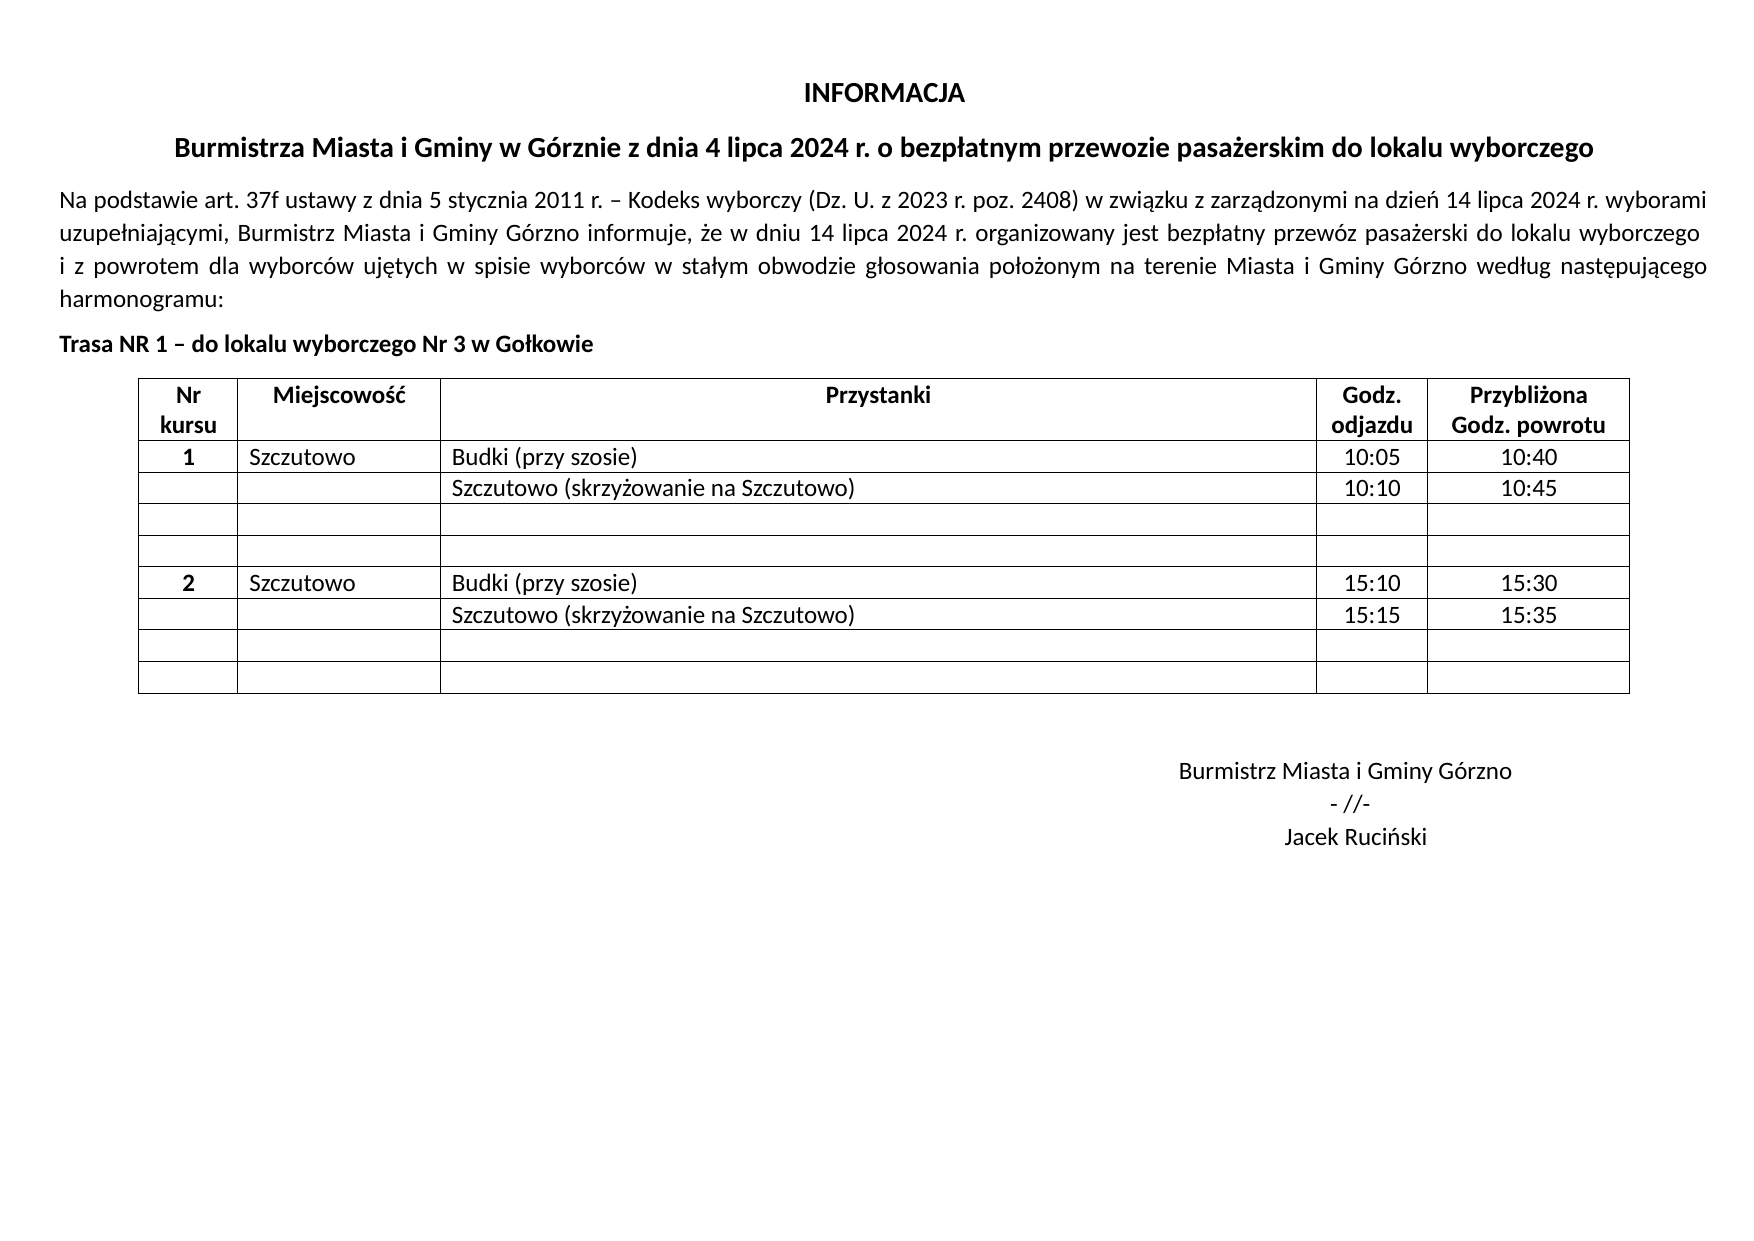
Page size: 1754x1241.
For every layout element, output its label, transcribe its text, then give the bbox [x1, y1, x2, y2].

table_header Miejscowość [238, 379, 440, 440]
text - //- [59, 789, 1710, 819]
table_cell [238, 473, 440, 503]
table_cell Szczutowo (skrzyżowanie na Szczutowo) [441, 599, 1316, 629]
table_cell [238, 504, 440, 535]
table_cell Budki (przy szosie) [441, 441, 1316, 472]
table_header Godz. odjazdu [1317, 379, 1427, 440]
table_cell [139, 599, 237, 629]
table_cell 10:40 [1428, 441, 1629, 472]
text INFORMACJA [59, 74, 1710, 109]
table_cell [139, 473, 237, 503]
table_cell 15:15 [1317, 599, 1427, 629]
table_cell [1428, 536, 1629, 566]
table_cell 10:10 [1317, 473, 1427, 503]
table_cell [1428, 504, 1629, 535]
text Jacek Ruciński [59, 822, 1710, 852]
table_header Przybliżona Godz. powrotu [1428, 379, 1629, 440]
table_cell [139, 504, 237, 535]
table_cell [139, 536, 237, 566]
table_cell [1317, 662, 1427, 692]
table_header Nr kursu [139, 379, 237, 440]
table_cell [1317, 536, 1427, 566]
table_header Przystanki [441, 379, 1316, 440]
text Na podstawie art. 37f ustawy z dnia 5 stycznia 2011 r. – Kodeks wyborczy (Dz. U. z 2023 r. poz. 2408) w związku z zarządzonymi na dzień 14 lipca 2024 r. wyborami uzupełniającymi, Burmistrz Miasta i Gminy Górzno informuje, że w dniu 14 lipca 2024 r. organizowany jest bezpłatny przewóz pasażerski do lokalu wyborczego i z powrotem dla wyborców ujętych w spisie wyborców w stałym obwodzie głosowania położonym na terenie Miasta i Gminy Górzno według następującego harmonogramu: [59, 184, 1710, 313]
table_cell 10:45 [1428, 473, 1629, 503]
table_cell [238, 630, 440, 661]
table_cell [441, 504, 1316, 535]
text Burmistrza Miasta i Gminy w Górznie z dnia 4 lipca 2024 r. o bezpłatnym przewozie pasażerskim do lokalu wyborczego [59, 129, 1710, 164]
text Trasa NR 1 – do lokalu wyborczego Nr 3 w Gołkowie [59, 328, 1710, 359]
table_cell Szczutowo [238, 441, 440, 472]
table_cell [1428, 662, 1629, 692]
table_cell [441, 630, 1316, 661]
table_cell [1317, 630, 1427, 661]
table_cell [139, 662, 237, 692]
table_cell Szczutowo (skrzyżowanie na Szczutowo) [441, 473, 1316, 503]
table_cell Budki (przy szosie) [441, 567, 1316, 598]
table_cell [139, 630, 237, 661]
table_cell 15:35 [1428, 599, 1629, 629]
table_cell 15:10 [1317, 567, 1427, 598]
table_cell [238, 662, 440, 692]
table_cell Szczutowo [238, 567, 440, 598]
table_cell 15:30 [1428, 567, 1629, 598]
table_cell [441, 536, 1316, 566]
table_cell 1 [139, 441, 237, 472]
text Burmistrz Miasta i Gminy Górzno [59, 755, 1710, 786]
table_cell [1317, 504, 1427, 535]
table_cell [238, 536, 440, 566]
table_cell [441, 662, 1316, 692]
table_cell [1428, 630, 1629, 661]
table_cell 10:05 [1317, 441, 1427, 472]
table_cell [238, 599, 440, 629]
table_cell 2 [139, 567, 237, 598]
